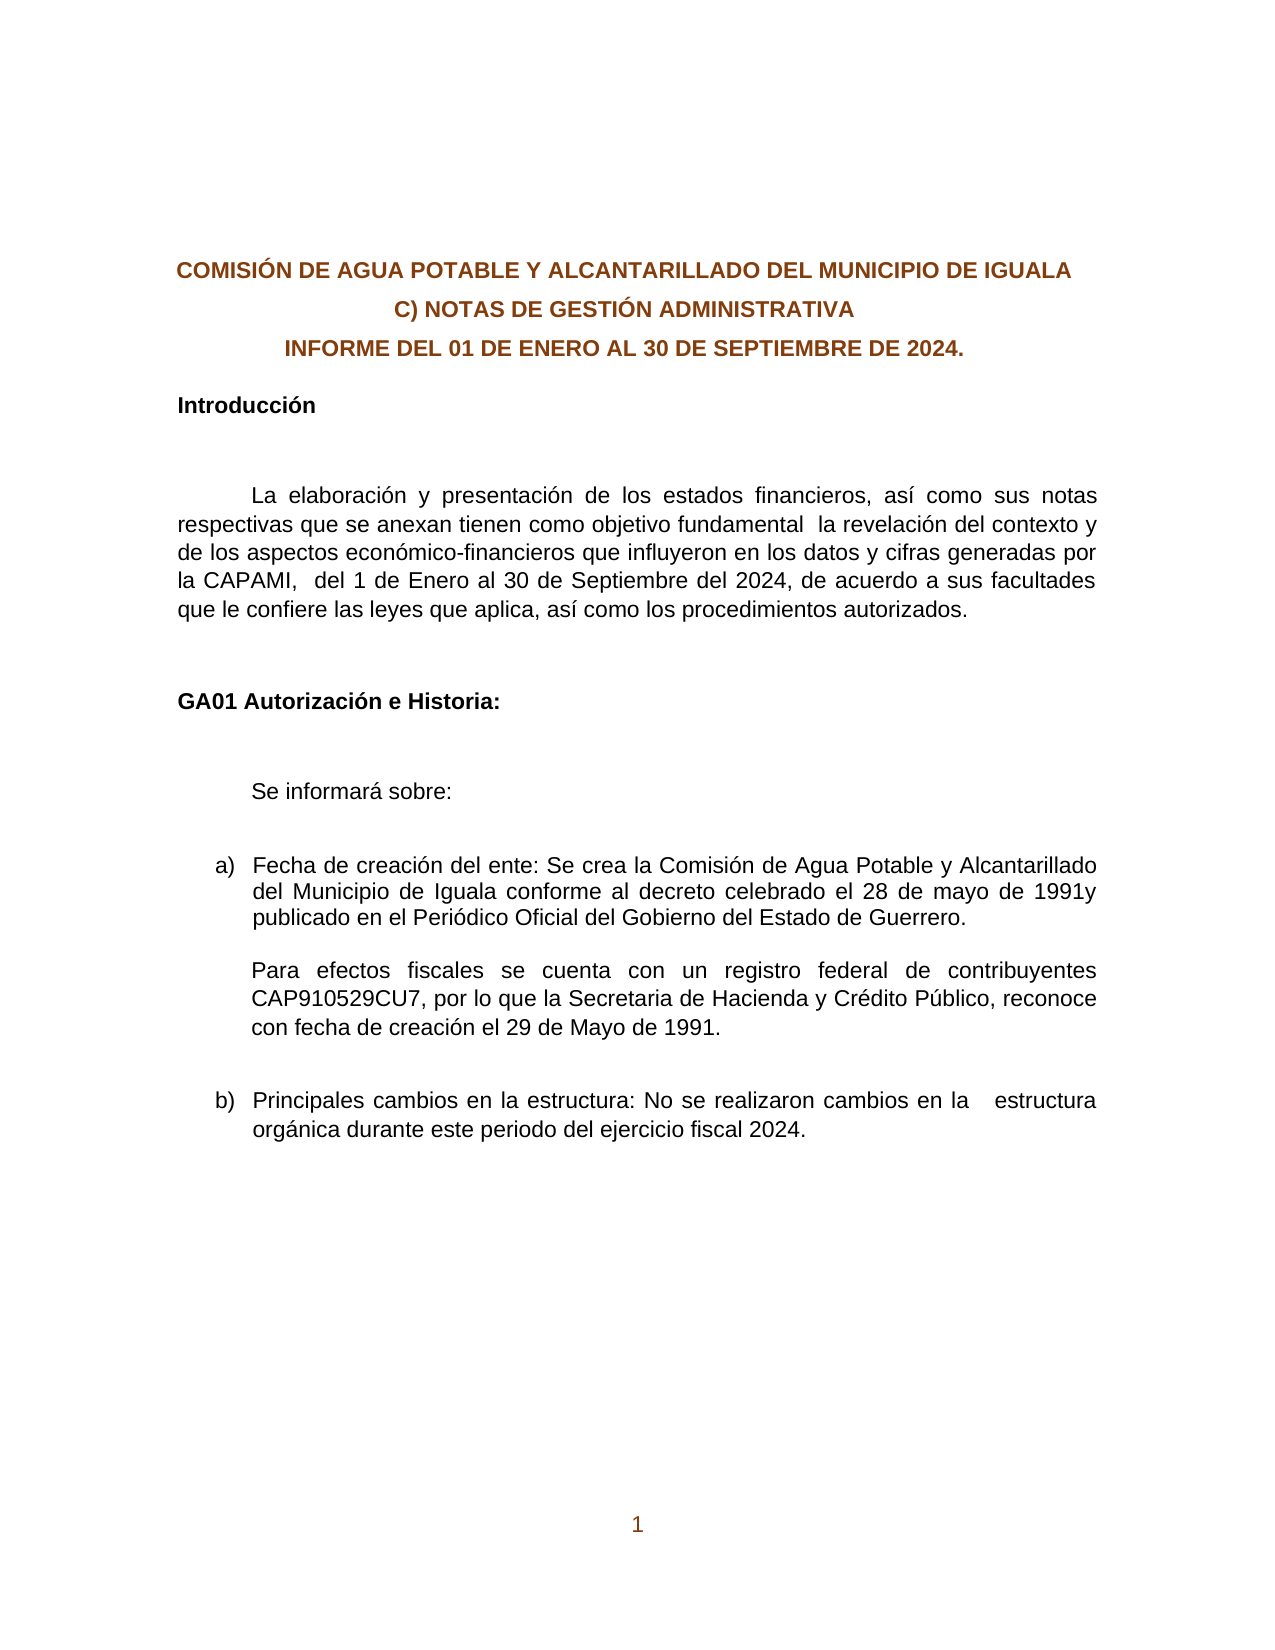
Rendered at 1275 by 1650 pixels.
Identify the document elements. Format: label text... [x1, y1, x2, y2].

text Introducción [177, 392, 1098, 418]
text Para efectos fiscales se cuenta con un registro federal de contribuyentes CAP910529CU7, por lo que la Secretaria de Hacienda y Crédito Público, reconoce con fecha de creación el 29 de Mayo de 1991. [251, 957, 1098, 1040]
list Principales cambios en la estructura: No se realizaron cambios en la estructura orgánica durante este periodo del ejercicio fiscal 2024. [215, 1087, 1098, 1142]
text La elaboración y presentación de los estados financieros, así como sus notas respectivas que se anexan tienen como objetivo fundamental la revelación del contexto y de los aspectos económico-financieros que influyeron en los datos y cifras generadas por la CAPAMI, del 1 de Enero al 30 de Septiembre del 2024, de acuerdo a sus facultades que le confiere las leyes que aplica, así como los procedimientos autorizados. [177, 482, 1098, 622]
text Se informará sobre: [177, 778, 1098, 833]
list Fecha de creación del ente: Se crea la Comisión de Agua Potable y Alcantarillado del Municipio de Iguala conforme al decreto celebrado el 28 de mayo de 1991y publicado en el Periódico Oficial del Gobierno del Estado de Guerrero. [215, 852, 1098, 931]
text GA01 Autorización e Historia: [177, 688, 1098, 714]
